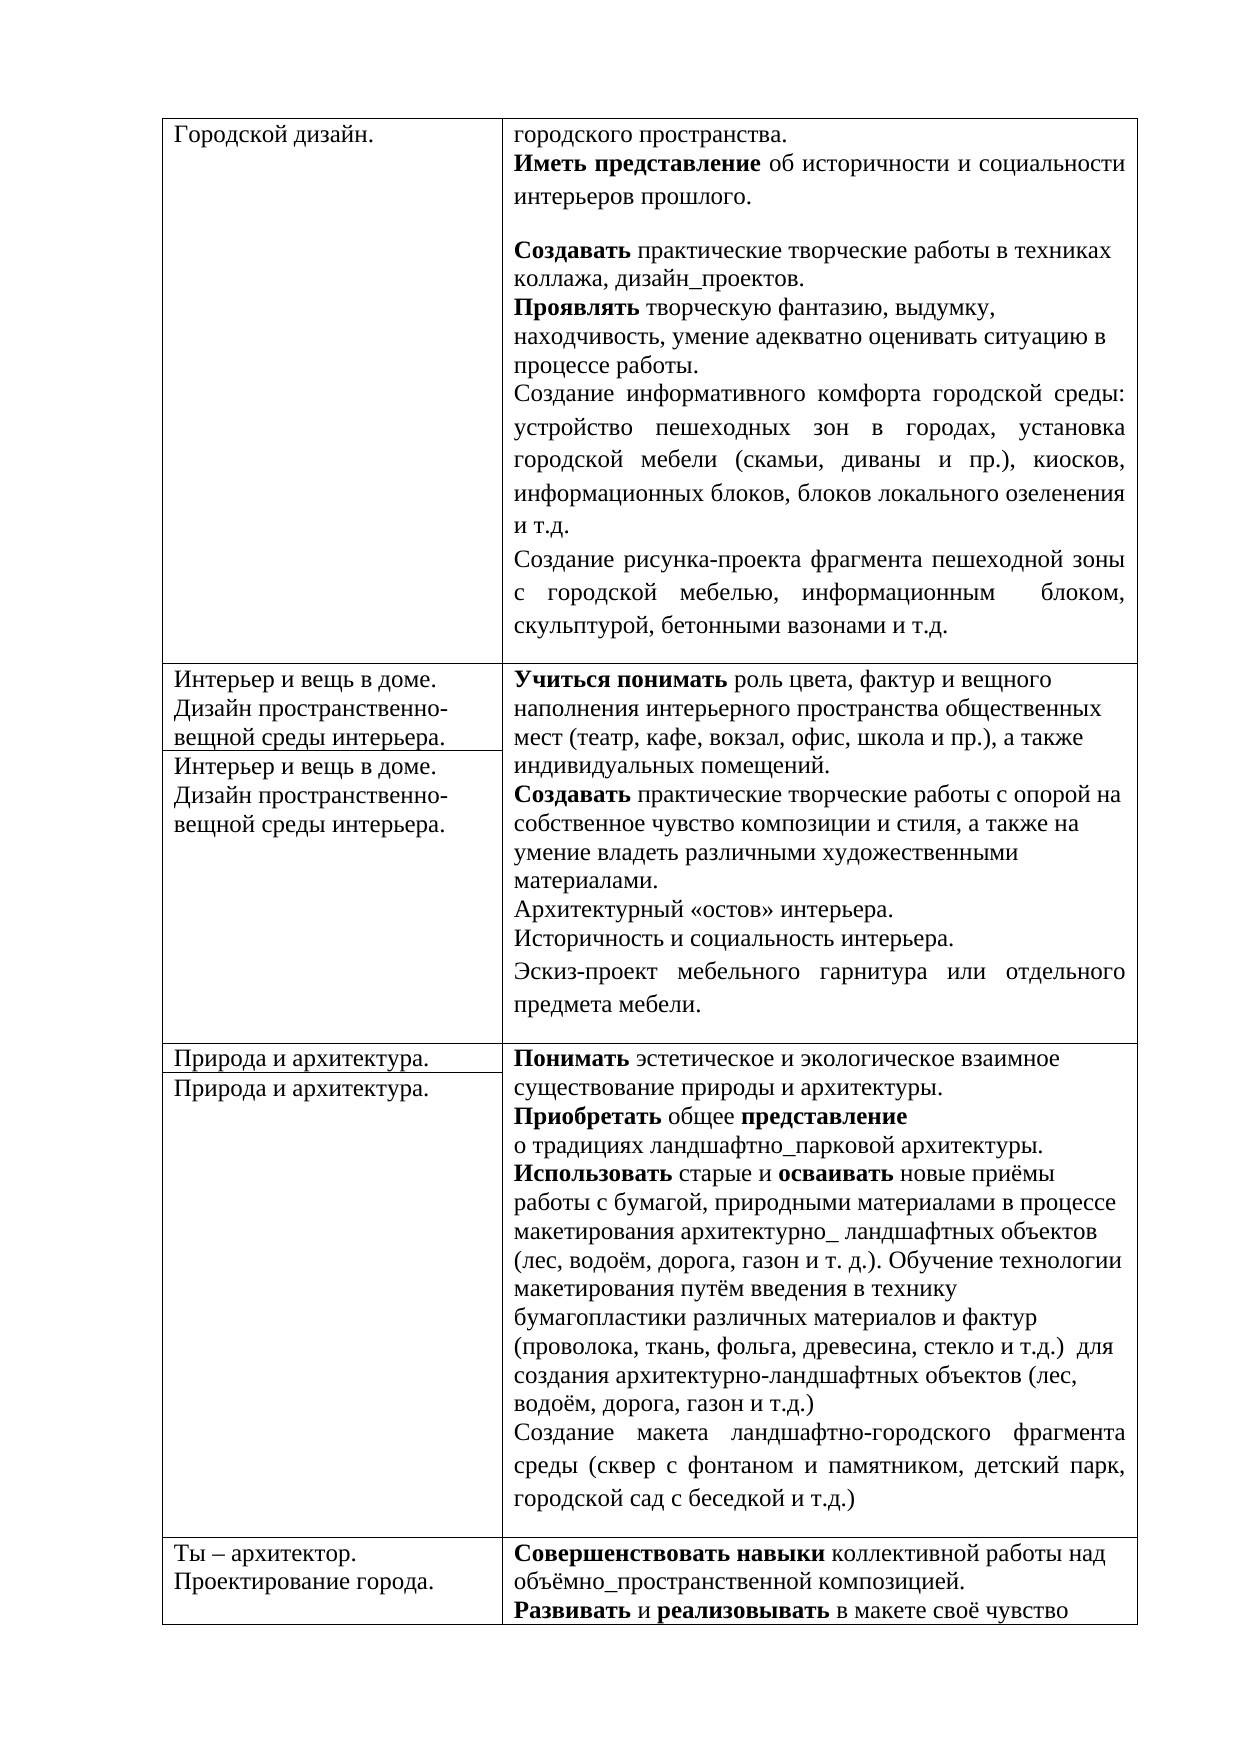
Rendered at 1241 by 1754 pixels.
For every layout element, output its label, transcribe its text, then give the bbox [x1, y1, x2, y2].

table_cell Природа и архитектура. [163, 1044, 502, 1072]
table_cell Интерьер и вещь в доме. Дизайн пространственно-вещной среды интерьера. [163, 664, 502, 750]
table_cell Понимать эстетическое и экологическое взаимное существование природы и архитектуры. Приобретать общее представление о традициях ландшафтно_парковой архитектуры. Использовать старые и осваивать новые приёмы работы с бумагой, природными материалами в процессе макетирования архитектурно_ ландшафтных объектов (лес, водоём, дорога, газон и т. д.). Обучение технологии макетирования путём введения в технику бумагопластики различных материалов и фактур (проволока, ткань, фольга, древесина, стекло и т.д.) для создания архитектурно-ландшафтных объектов (лес, водоём, дорога, газон и т.д.) Создание макета ландшафтно-городского фрагмента среды (сквер с фонтаном и памятником, детский парк, городской сад с беседкой и т.д.) [503, 1044, 1137, 1537]
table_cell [503, 1538, 1137, 1624]
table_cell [163, 1538, 502, 1624]
table_cell Природа и архитектура. [163, 1073, 502, 1537]
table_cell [163, 119, 502, 663]
table_cell Учиться понимать роль цвета, фактур и вещного наполнения интерьерного пространства общественных мест (театр, кафе, вокзал, офис, школа и пр.), а также индивидуальных помещений. Создавать практические творческие работы с опорой на собственное чувство композиции и стиля, а также на умение владеть различными художественными материалами. Архитектурный «остов» интерьера. Историчность и социальность интерьера. Эскиз-проект мебельного гарнитура или отдельного предмета мебели. [503, 664, 1137, 1042]
table_cell Интерьер и вещь в доме. Дизайн пространственно-вещной среды интерьера. [163, 751, 502, 1042]
